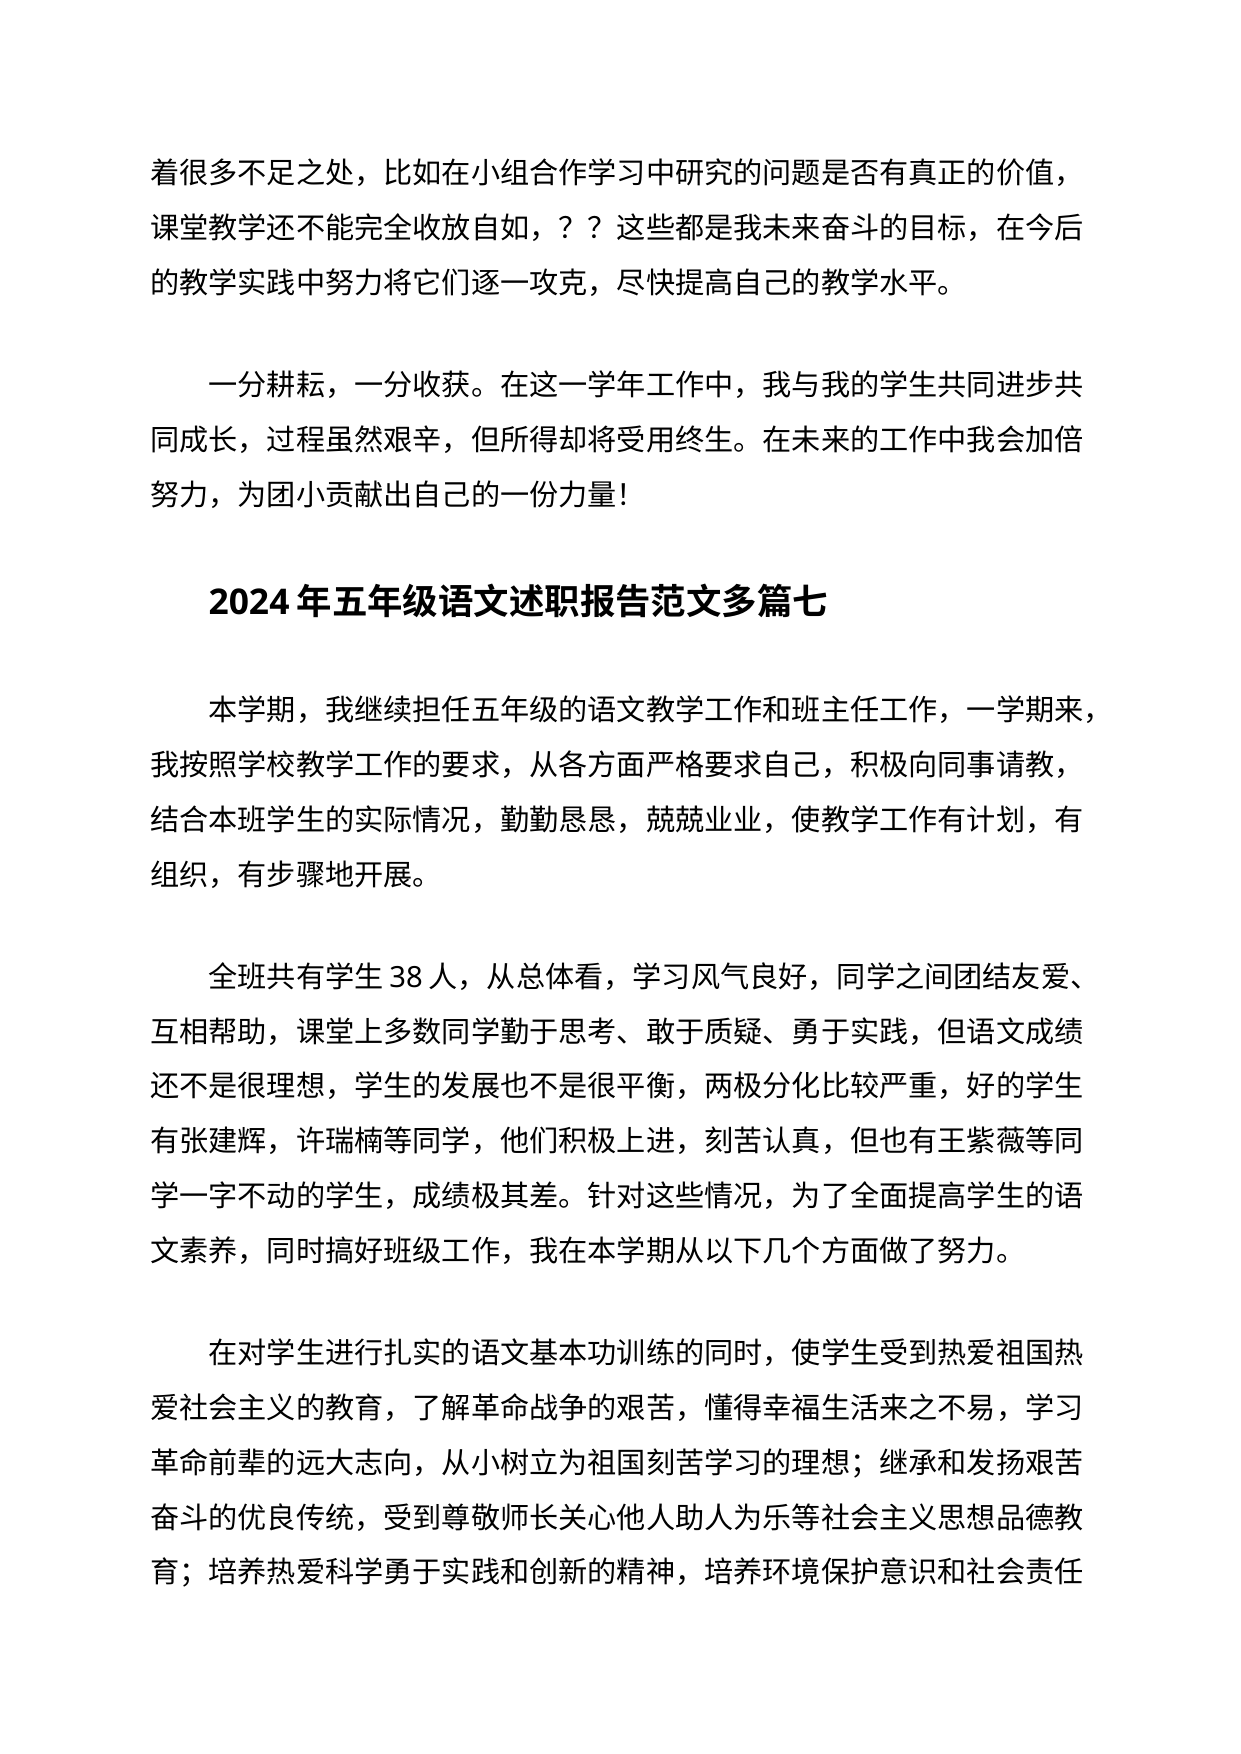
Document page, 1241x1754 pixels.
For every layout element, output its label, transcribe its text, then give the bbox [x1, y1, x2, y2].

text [150, 1329, 1090, 1591]
text 全班共有学生38人，从总体看，学习风气良好，同学之间团结友爱、互相帮助，课堂上多数同学勤于思考、敢于质疑、勇于实践，但语文成绩还不是很理想，学生的发展也不是很平衡，两极分化比较严重，好的学生有张建辉，许瑞楠等同学，他们积极上进，刻苦认真，但也有王紫薇等同学一字不动的学生，成绩极其差。针对这些情况，为了全面提高学生的语文素养，同时搞好班级工作，我在本学期从以下几个方面做了努力。 [150, 953, 1090, 1270]
text 2024年五年级语文述职报告范文多篇七 [150, 573, 1090, 624]
text 一分耕耘，一分收获。在这一学年工作中，我与我的学生共同进步共同成长，过程虽然艰辛，但所得却将受用终生。在未来的工作中我会加倍努力，为团小贡献出自己的一份力量！ [150, 362, 1090, 514]
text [150, 150, 1090, 302]
text 本学期，我继续担任五年级的语文教学工作和班主任工作，一学期来，我按照学校教学工作的要求，从各方面严格要求自己，积极向同事请教，结合本班学生的实际情况，勤勤恳恳，兢兢业业，使教学工作有计划，有组织，有步骤地开展。 [150, 687, 1090, 894]
